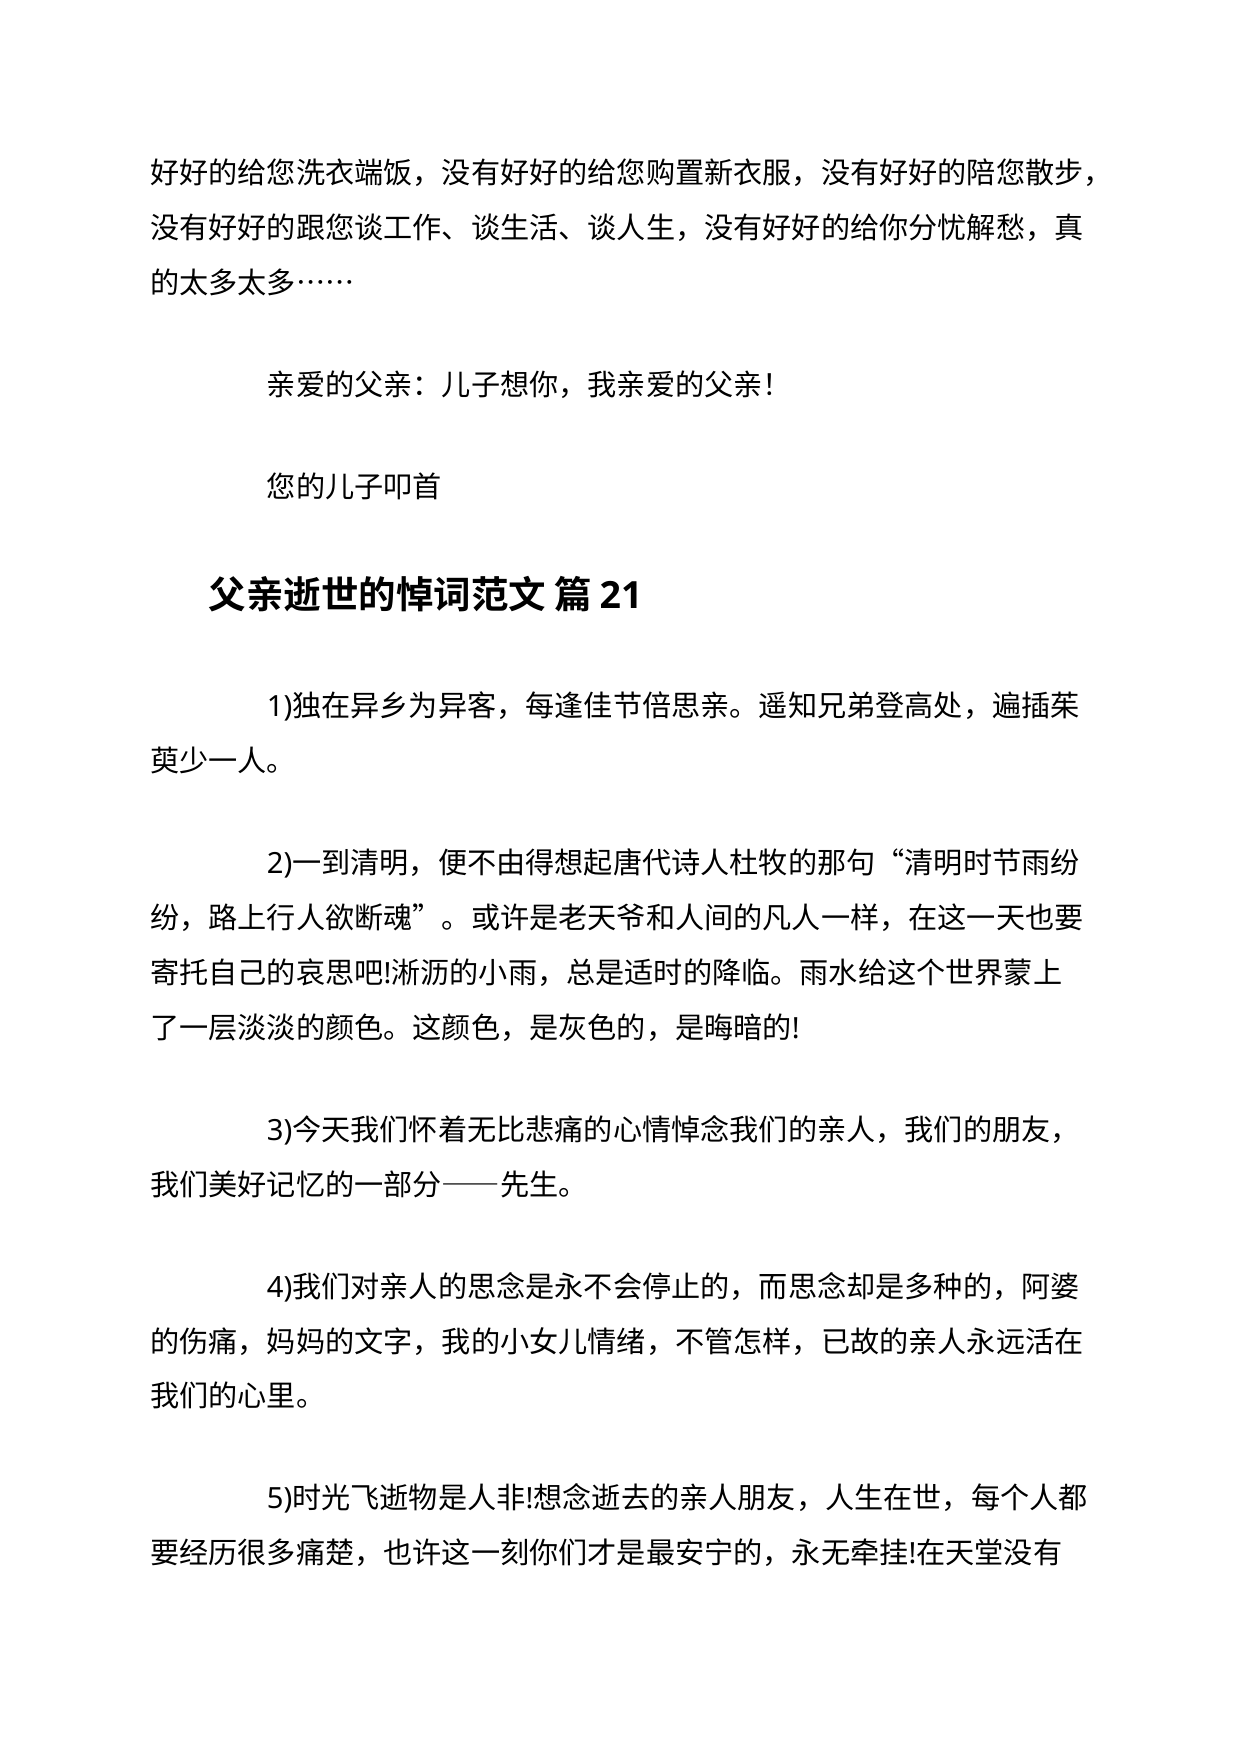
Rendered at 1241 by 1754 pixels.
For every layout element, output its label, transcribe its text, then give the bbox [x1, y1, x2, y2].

text 您的儿子叩首 [150, 463, 1090, 506]
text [150, 1475, 1090, 1572]
text 父亲逝世的悼词范文 篇21 [150, 565, 1090, 619]
text 1)独在异乡为异客，每逢佳节倍思亲。遥知兄弟登高处，遍插茱萸少一人。 [150, 683, 1090, 780]
text 2)一到清明，便不由得想起唐代诗人杜牧的那句“清明时节雨纷纷，路上行人欲断魂”。或许是老天爷和人间的凡人一样，在这一天也要寄托自己的哀思吧!淅沥的小雨，总是适时的降临。雨水给这个世界蒙上了一层淡淡的颜色。这颜色，是灰色的，是晦暗的! [150, 839, 1090, 1047]
text 3)今天我们怀着无比悲痛的心情悼念我们的亲人，我们的朋友，我们美好记忆的一部分——先生。 [150, 1106, 1090, 1204]
text 亲爱的父亲：儿子想你，我亲爱的父亲！ [150, 362, 1090, 404]
text 4)我们对亲人的思念是永不会停止的，而思念却是多种的，阿婆的伤痛，妈妈的文字，我的小女儿情绪，不管怎样，已故的亲人永远活在我们的心里。 [150, 1263, 1090, 1415]
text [150, 150, 1090, 302]
